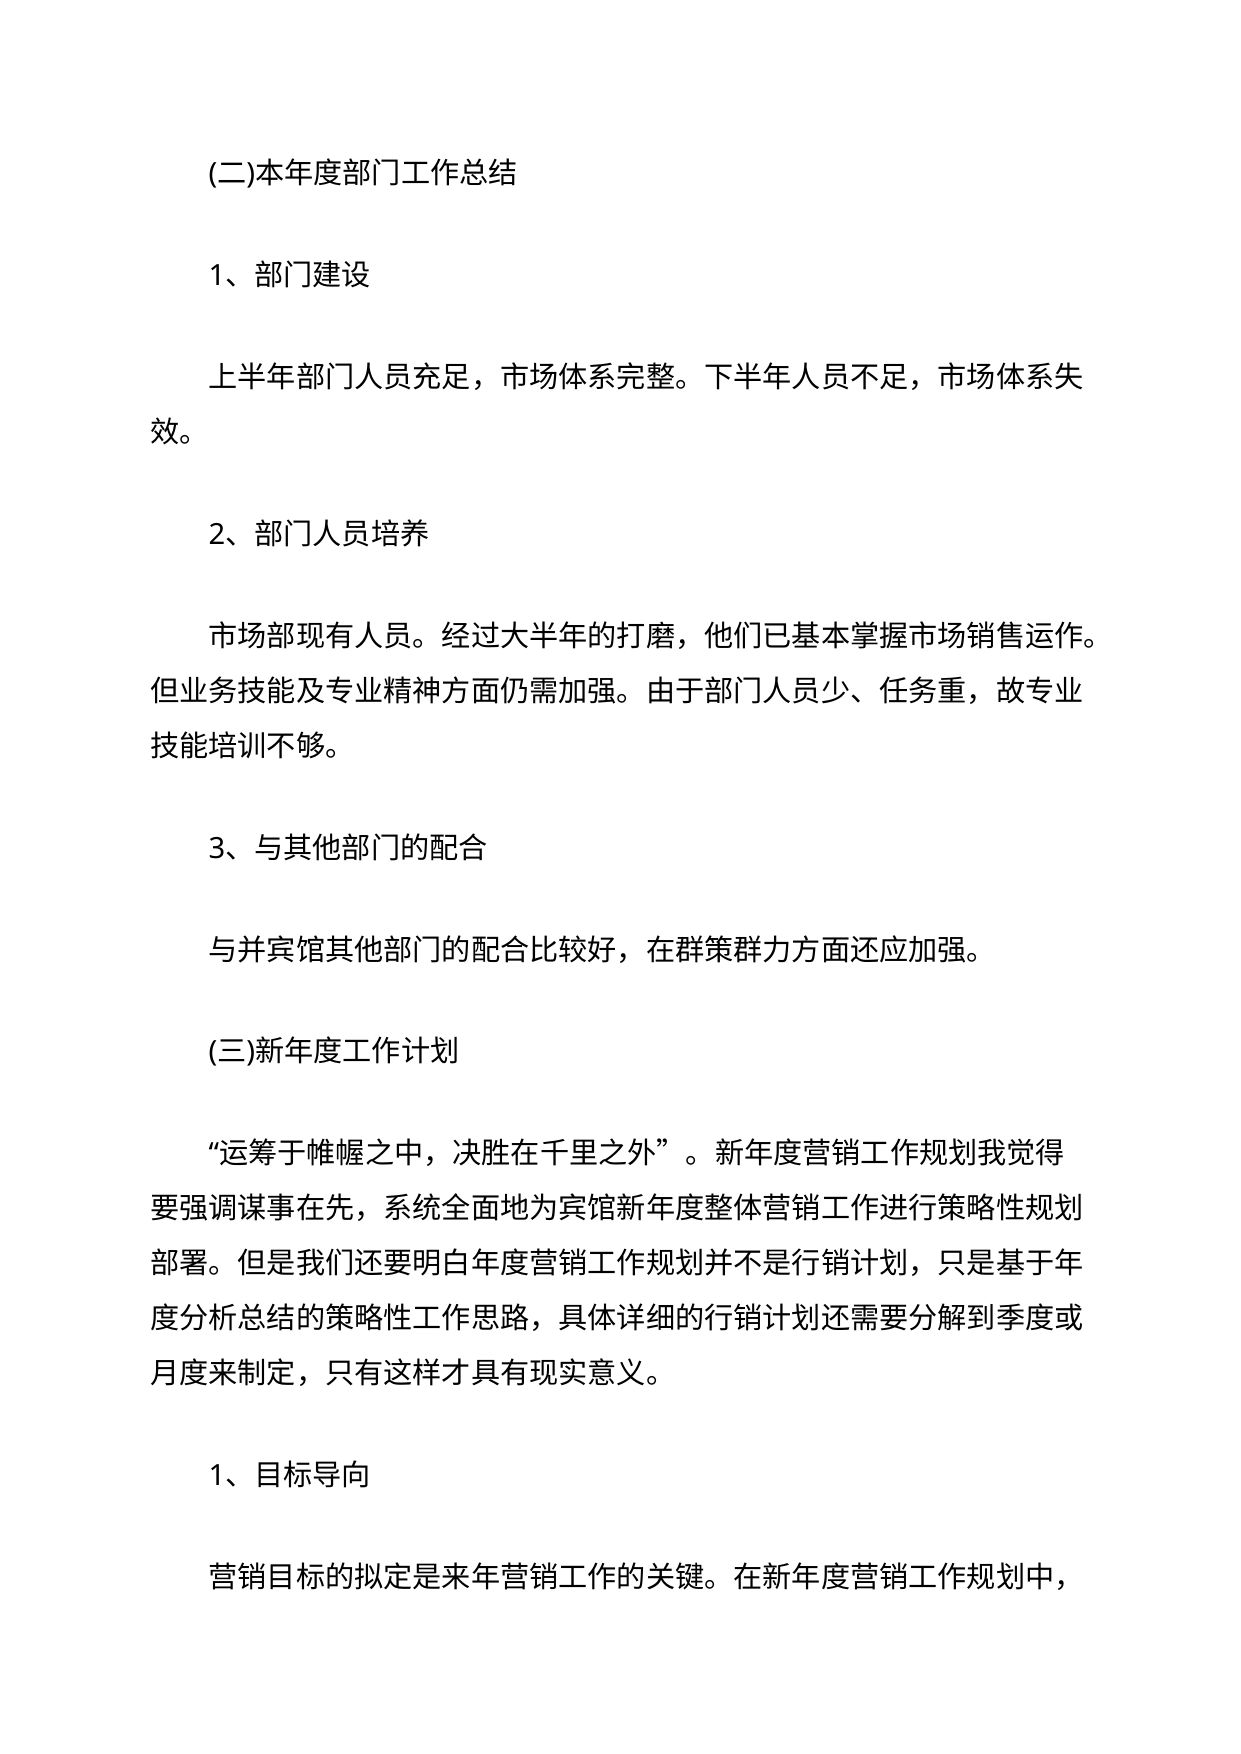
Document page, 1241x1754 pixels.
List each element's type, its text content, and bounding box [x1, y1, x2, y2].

text 与并宾馆其他部门的配合比较好，在群策群力方面还应加强。 [150, 926, 1090, 968]
text 1、部门建设 [150, 252, 1090, 294]
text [150, 1553, 1090, 1596]
text 1、目标导向 [150, 1451, 1090, 1494]
text 市场部现有人员。经过大半年的打磨，他们已基本掌握市场销售运作。但业务技能及专业精神方面仍需加强。由于部门人员少、任务重，故专业技能培训不够。 [150, 613, 1090, 765]
text “运筹于帷幄之中，决胜在千里之外”。新年度营销工作规划我觉得要强调谋事在先，系统全面地为宾馆新年度整体营销工作进行策略性规划部署。但是我们还要明白年度营销工作规划并不是行销计划，只是基于年度分析总结的策略性工作思路，具体详细的行销计划还需要分解到季度或月度来制定，只有这样才具有现实意义。 [150, 1130, 1090, 1392]
text (二)本年度部门工作总结 [150, 150, 1090, 192]
text (三)新年度工作计划 [150, 1028, 1090, 1070]
text 2、部门人员培养 [150, 511, 1090, 553]
text 3、与其他部门的配合 [150, 824, 1090, 867]
text 上半年部门人员充足，市场体系完整。下半年人员不足，市场体系失效。 [150, 354, 1090, 451]
